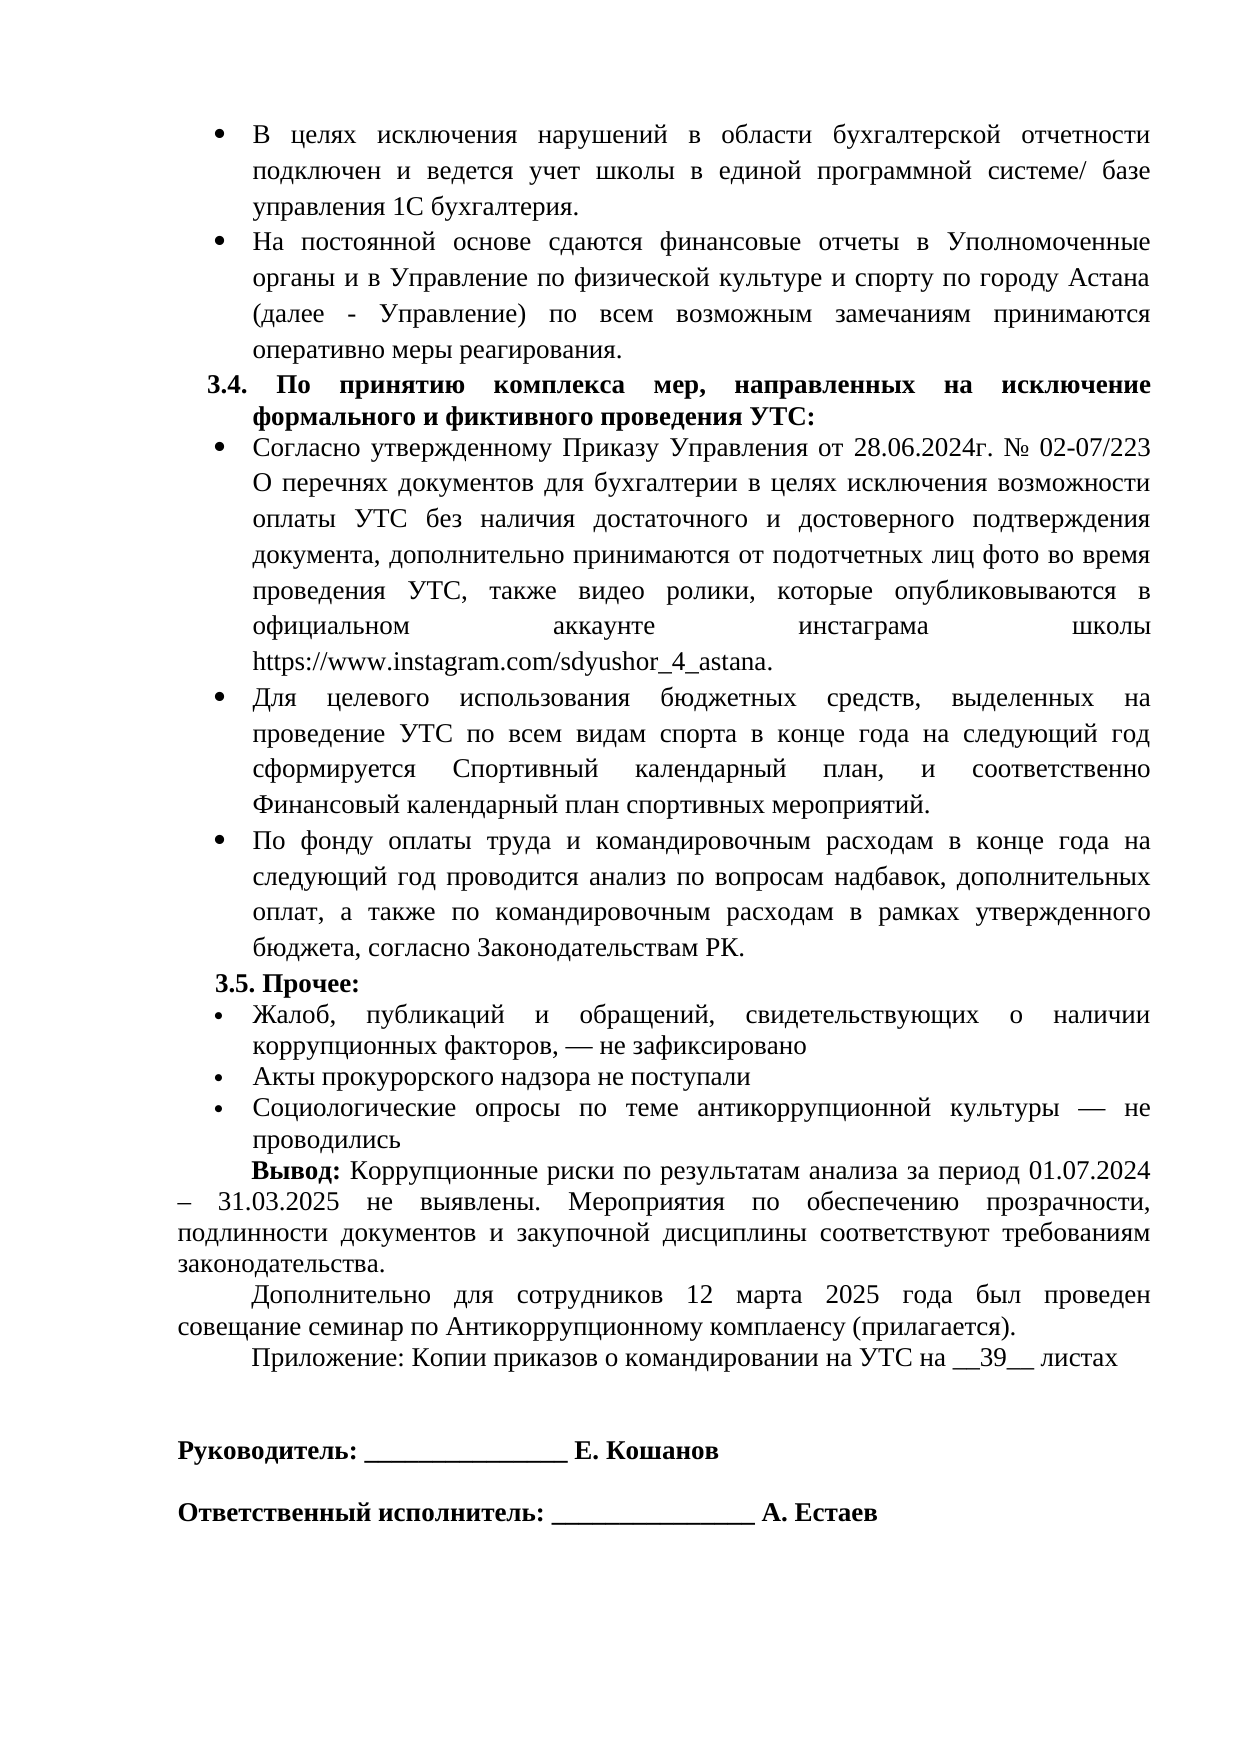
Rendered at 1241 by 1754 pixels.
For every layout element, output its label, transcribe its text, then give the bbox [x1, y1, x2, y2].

text Ответственный исполнитель: _______________ А. Естаев [177, 1496, 1152, 1528]
text Руководитель: _______________ Е. Кошанов [177, 1434, 1152, 1465]
text 3.5. Прочее: [215, 967, 1152, 998]
text 3.4. По принятию комплекса мер, направленных на исключение формального и фиктивного проведения УТС: [207, 368, 1152, 431]
text Вывод: Коррупционные риски по результатам анализа за период 01.07.2024 – 31.03.2025 не выявлены. Мероприятия по обеспечению прозрачности, подлинности документов и закупочной дисциплины соответствуют требованиям законодательства. [177, 1154, 1152, 1278]
list Акты прокурорского надзора не поступали [215, 1060, 1152, 1092]
list В целях исключения нарушений в области бухгалтерской отчетности подключен и ведется учет школы в единой программной системе/ базе управления 1С бухгалтерия. [215, 118, 1152, 221]
list Жалоб, публикаций и обращений, свидетельствующих о наличии коррупционных факторов, — не зафиксировано [215, 998, 1152, 1060]
list На постоянной основе сдаются финансовые отчеты в Уполномоченные органы и в Управление по физической культуре и спорту по городу Астана (далее - Управление) по всем возможным замечаниям принимаются оперативно меры реагирования. [215, 225, 1152, 364]
text Приложение: Копии приказов о командировании на УТС на __39__ листах [177, 1341, 1152, 1372]
text Дополнительно для сотрудников 12 марта 2025 года был проведен совещание семинар по Антикоррупционному комплаенсу (прилагается). [177, 1278, 1152, 1341]
list Согласно утвержденному Приказу Управления от 28.06.2024г. № 02-07/223 О перечнях документов для бухгалтерии в целях исключения возможности оплаты УТС без наличия достаточного и достоверного подтверждения документа, дополнительно принимаются от подотчетных лиц фото во время проведения УТС, также видео ролики, которые опубликовываются в официальном аккаунте инстаграма школы https://www.instagram.com/sdyushor_4_astana. [215, 431, 1152, 676]
list Для целевого использования бюджетных средств, выделенных на проведение УТС по всем видам спорта в конце года на следующий год сформируется Спортивный календарный план, и соответственно Финансовый календарный план спортивных мероприятий. [215, 681, 1152, 819]
list Социологические опросы по теме антикоррупционной культуры — не проводились [215, 1092, 1152, 1154]
list По фонду оплаты труда и командировочным расходам в конце года на следующий год проводится анализ по вопросам надбавок, дополнительных оплат, а также по командировочным расходам в рамках утвержденного бюджета, согласно Законодательствам РК. [215, 824, 1152, 962]
